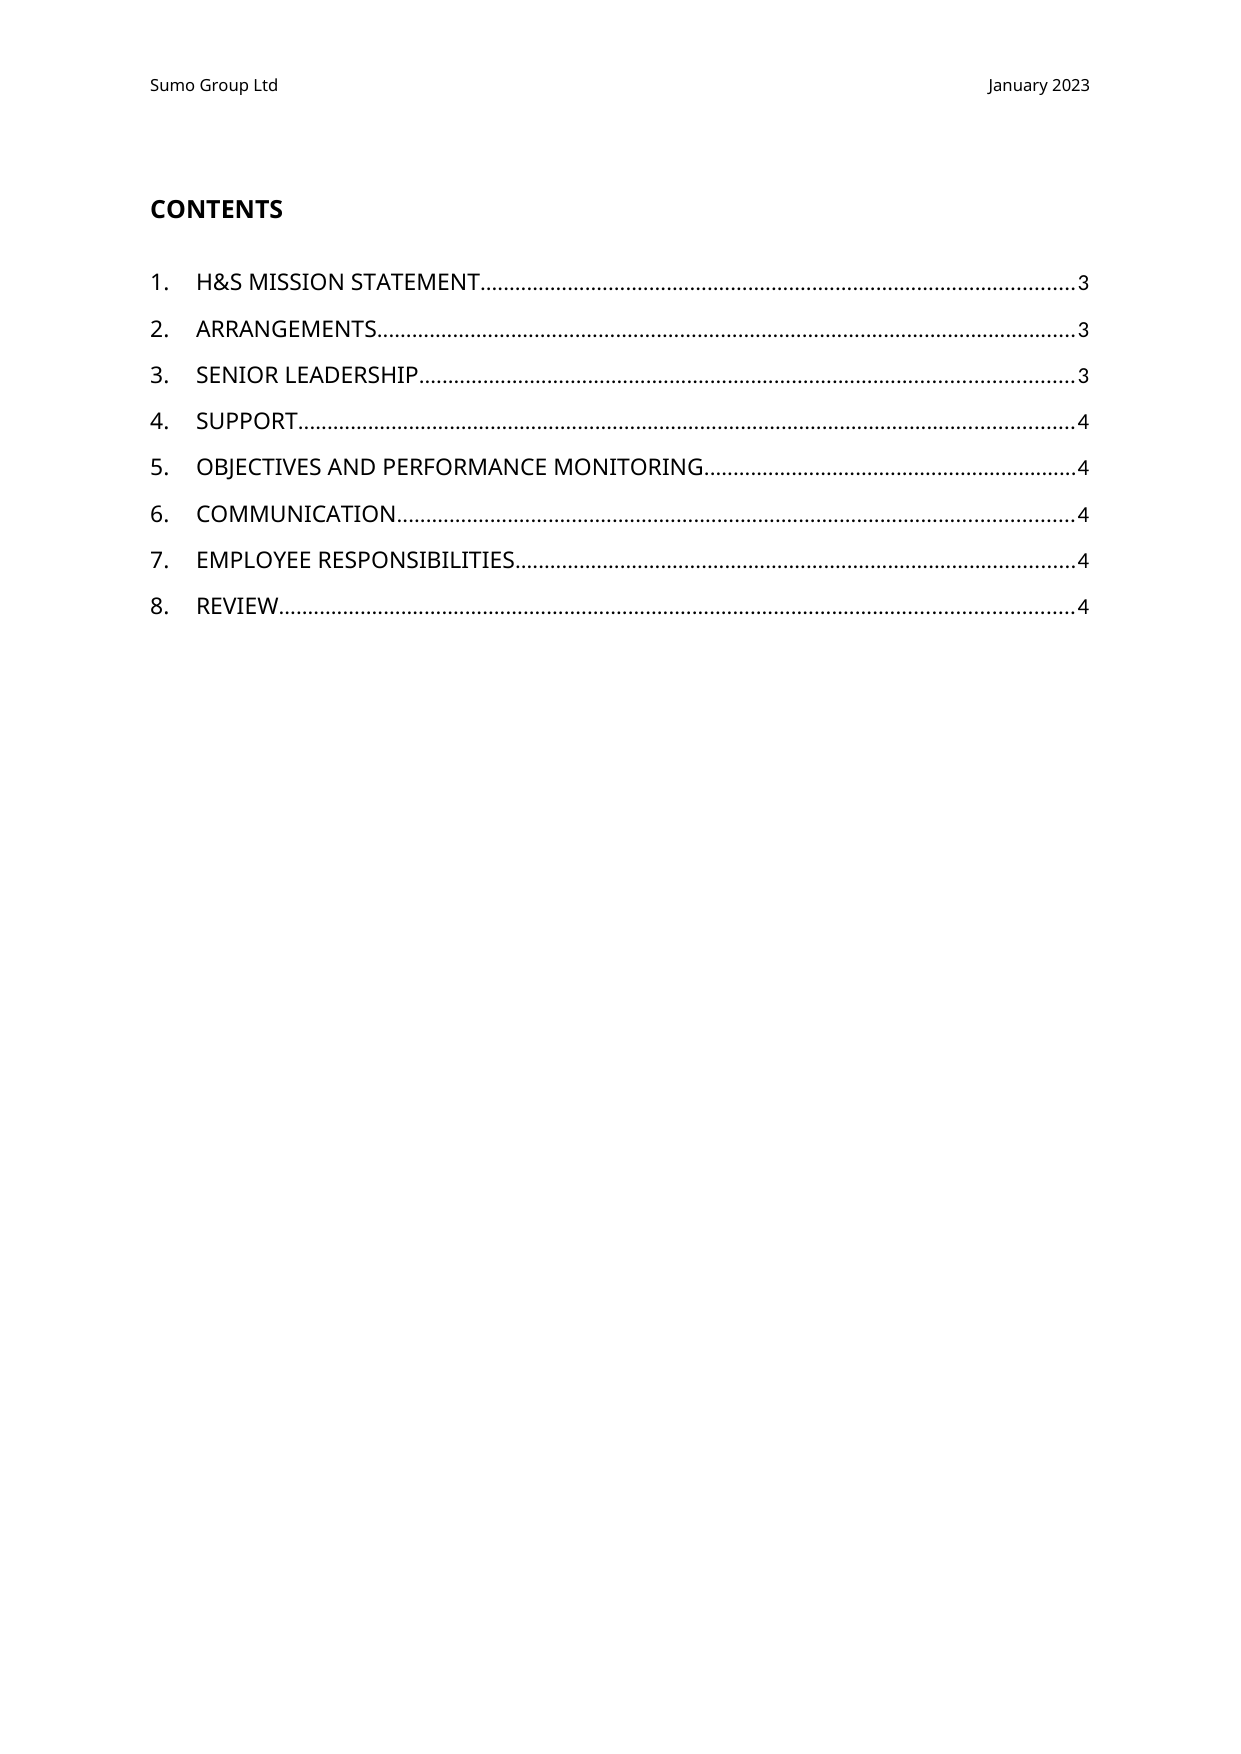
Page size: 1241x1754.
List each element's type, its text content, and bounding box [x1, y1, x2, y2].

text 8. Review 4 [150, 590, 1090, 621]
text 5. Objectives and Performance Monitoring 4 [150, 451, 1090, 482]
text 3. Senior Leadership 3 [150, 359, 1090, 390]
text 7. Employee responsibilities 4 [150, 544, 1090, 575]
text 2. Arrangements 3 [150, 312, 1090, 344]
text 6. Communication 4 [150, 497, 1090, 529]
text 4. Support 4 [150, 405, 1090, 436]
text CONtenTS [150, 192, 1090, 226]
text 1. H&S Mission statement 3 [150, 266, 1090, 297]
